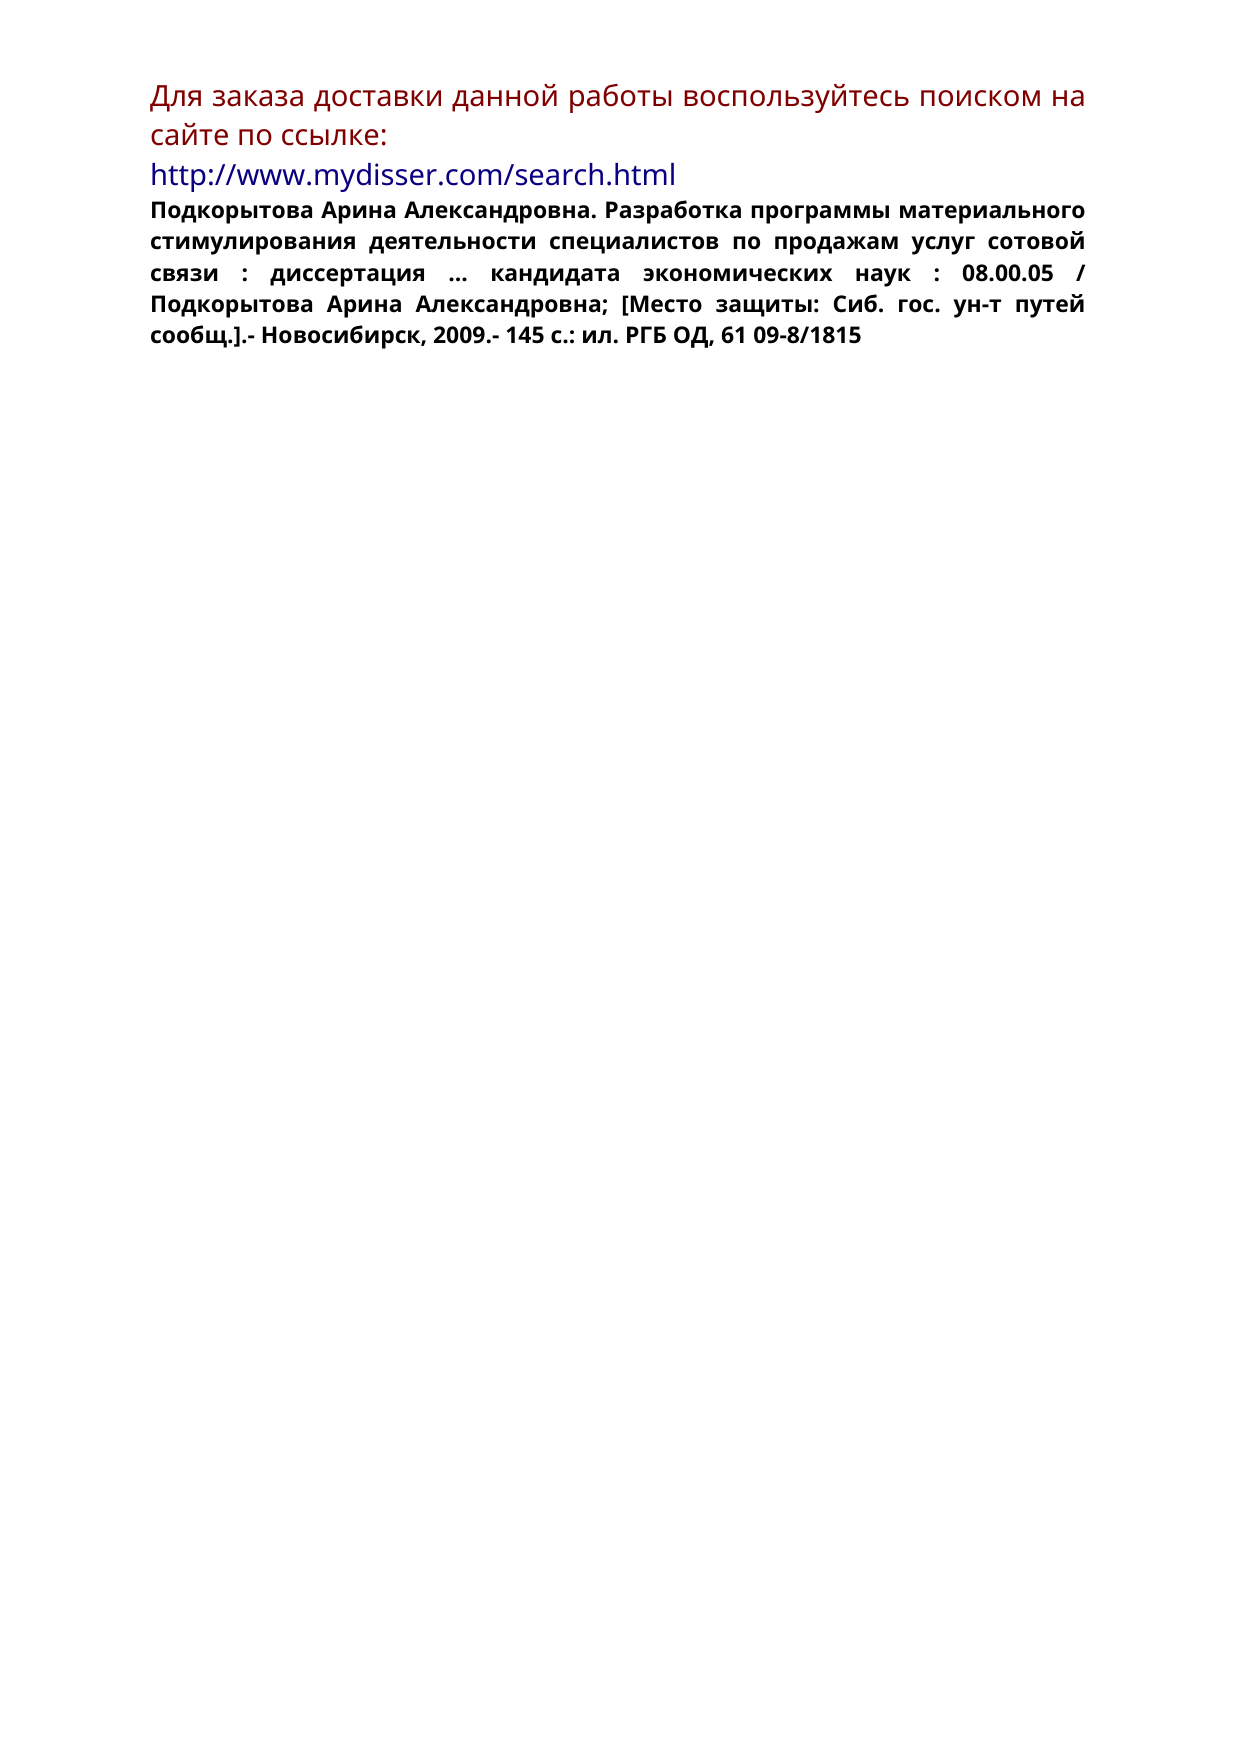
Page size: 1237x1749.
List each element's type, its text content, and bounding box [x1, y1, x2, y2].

text Подкорытова Арина Александровна. Разработка программы материального стимулирования деятельности специалистов по продажам услуг сотовой связи : диссертация ... кандидата экономических наук : 08.00.05 / Подкорытова Арина Александровна; [Место защиты: Сиб. гос. ун-т путей сообщ.].- Новосибирск, 2009.- 145 с.: ил. РГБ ОД, 61 09-8/1815 [150, 194, 1086, 350]
